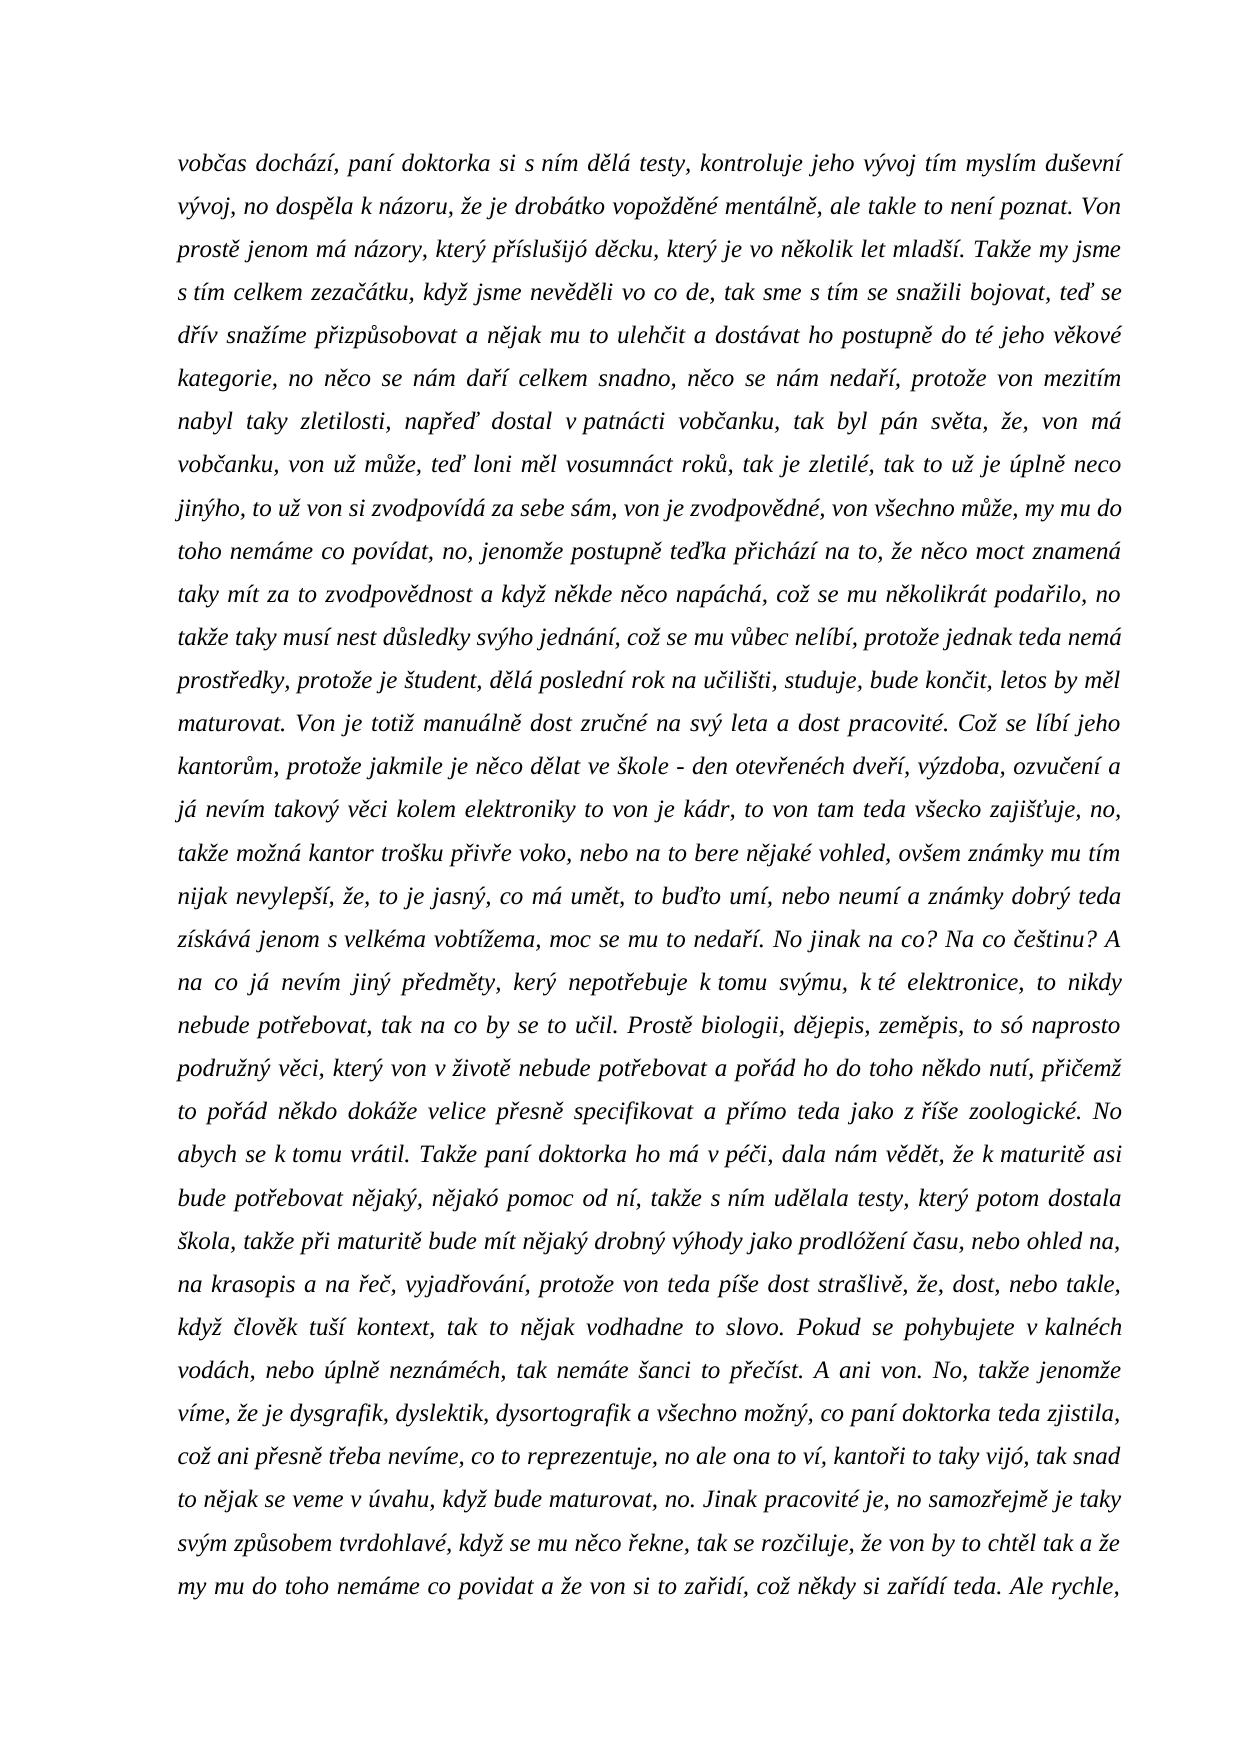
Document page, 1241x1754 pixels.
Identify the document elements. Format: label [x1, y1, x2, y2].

text [177, 148, 1122, 1599]
